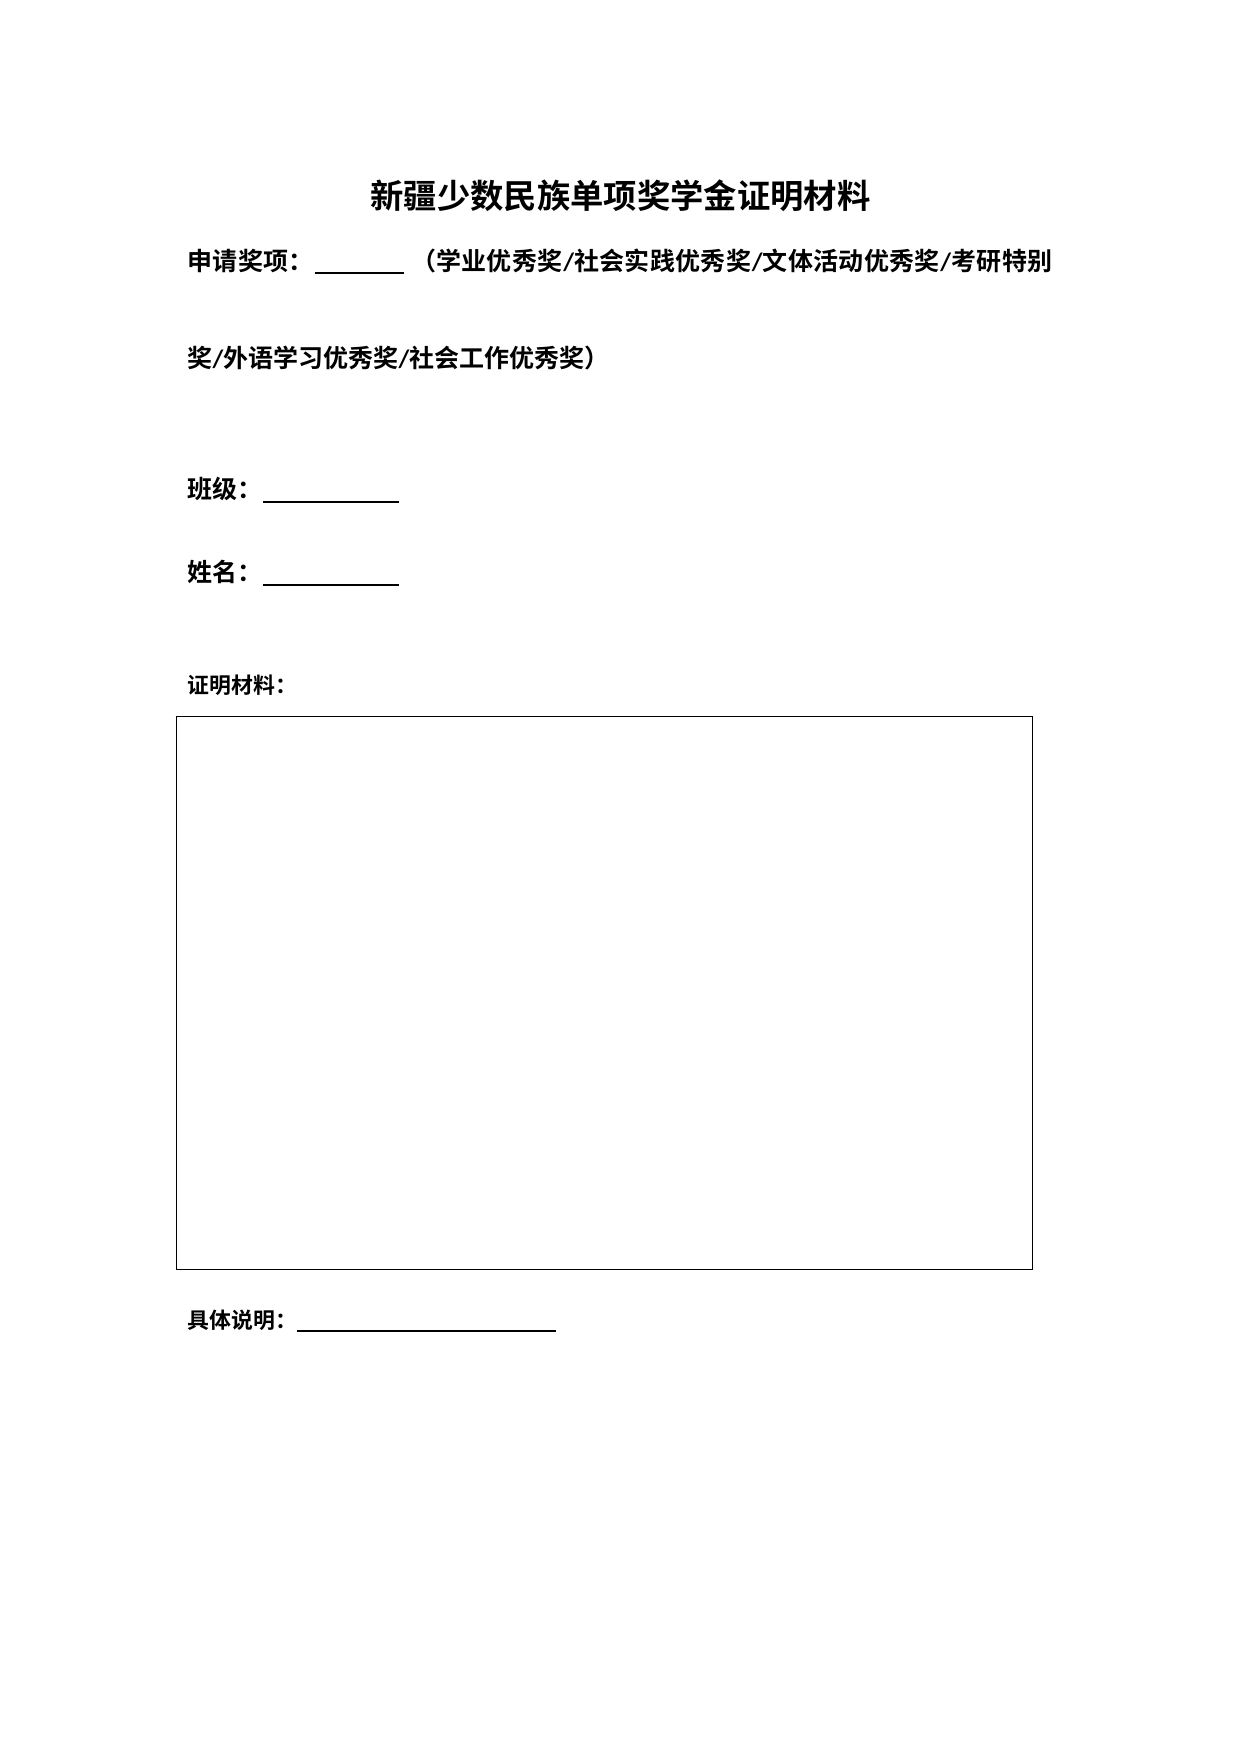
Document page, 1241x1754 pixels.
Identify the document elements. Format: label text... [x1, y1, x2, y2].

text 班级： [187, 455, 1053, 520]
text 申请奖项： （学业优秀奖/社会实践优秀奖/文体活动优秀奖/考研特别奖/外语学习优秀奖/社会工作优秀奖） [187, 227, 1053, 389]
text 具体说明： [187, 1303, 1053, 1335]
table_header [177, 717, 1032, 1269]
text 证明材料： [187, 667, 1053, 700]
text 新疆少数民族单项奖学金证明材料 [187, 162, 1053, 227]
text 姓名： [187, 538, 1053, 603]
